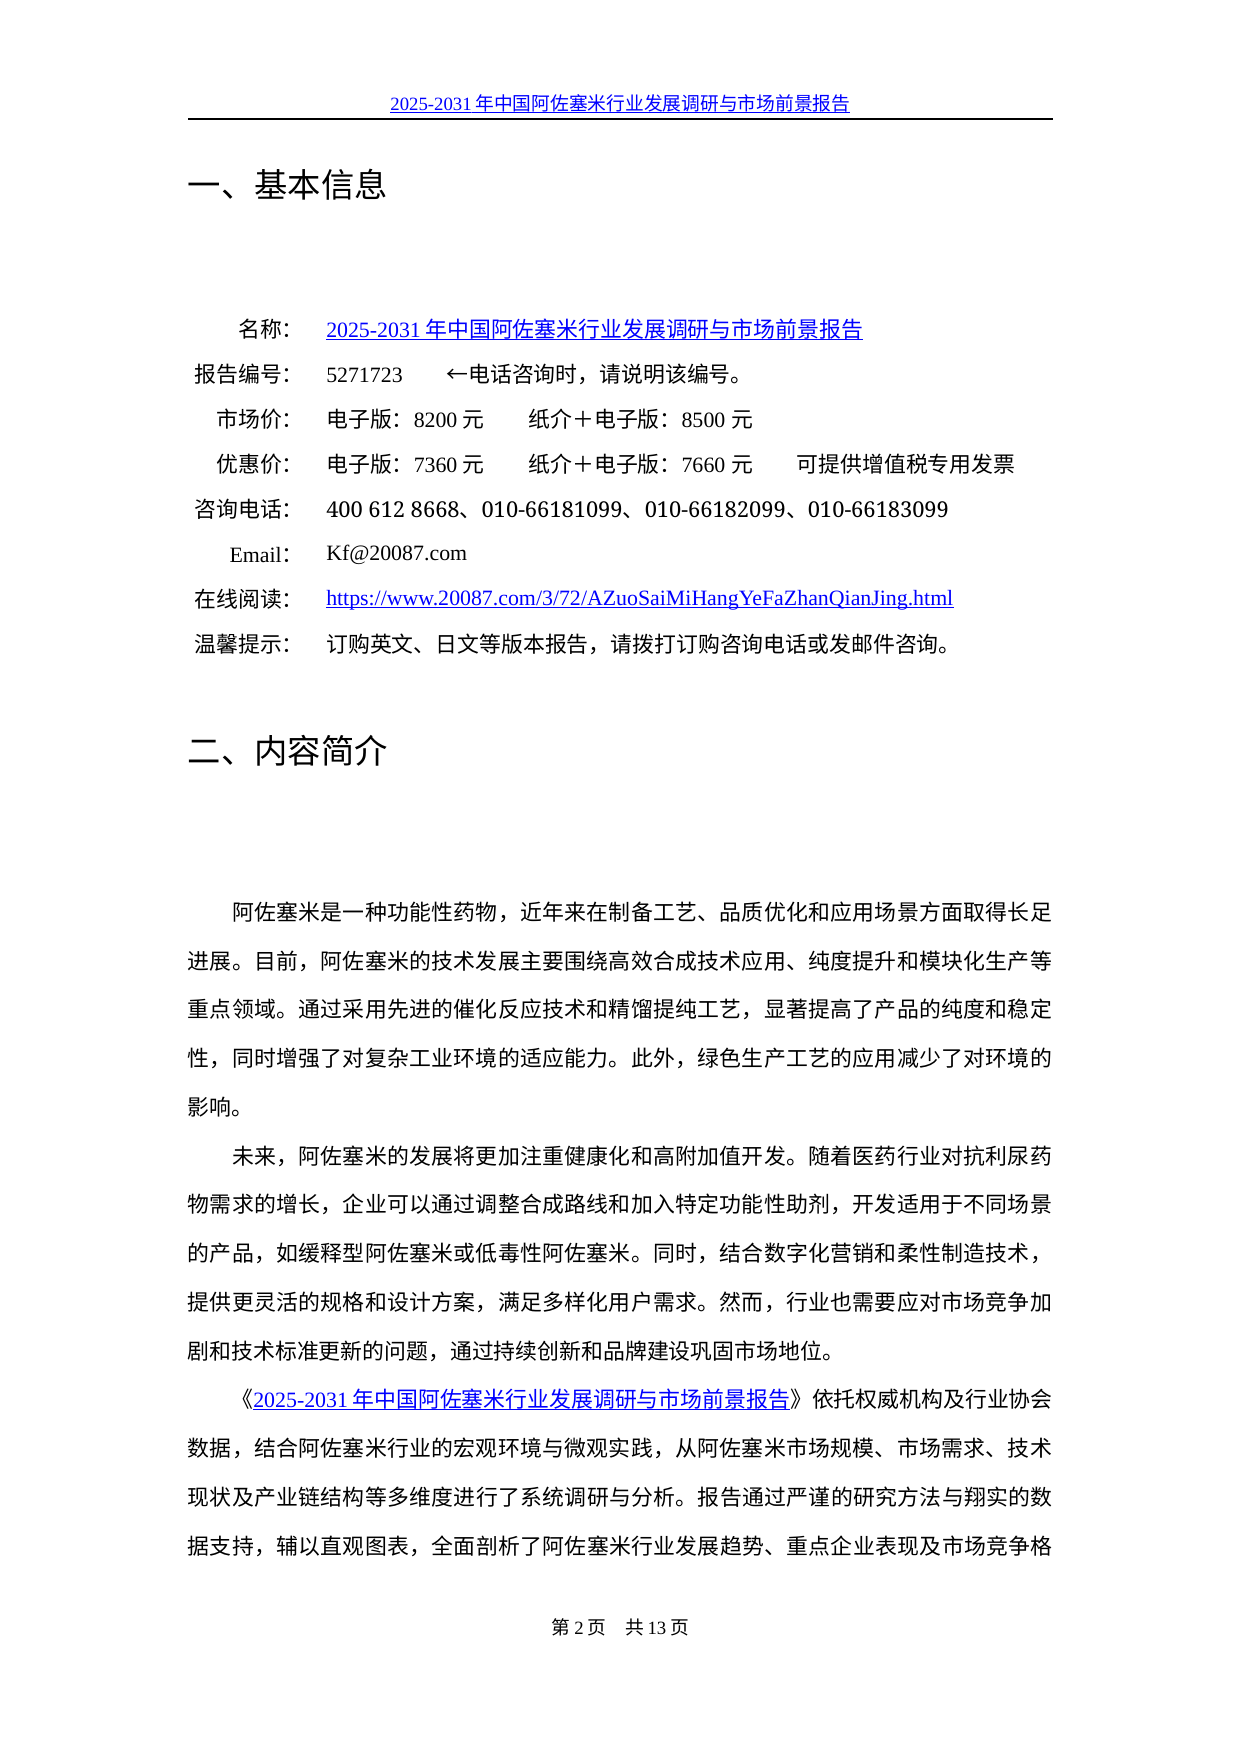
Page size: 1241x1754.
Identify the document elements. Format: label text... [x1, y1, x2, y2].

table_cell 400 612 8668、010-66181099、010-66182099、010-66183099 [315, 492, 1073, 537]
table_cell Kf@20087.com [315, 537, 1073, 582]
table_cell 咨询电话： [167, 492, 315, 537]
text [187, 894, 1053, 1561]
table_cell 优惠价： [167, 447, 315, 492]
table_cell 报告编号： [167, 357, 315, 402]
table_header 名称： [167, 312, 315, 357]
table_cell [315, 582, 1073, 627]
table_cell 电子版：7360 元 纸介＋电子版：7660 元 可提供增值税专用发票 [315, 447, 1073, 492]
table_cell 订购英文、日文等版本报告，请拨打订购咨询电话或发邮件咨询。 [315, 627, 1073, 672]
table_cell 5271723 ←电话咨询时，请说明该编号。 [315, 357, 1073, 402]
table_cell 温馨提示： [167, 627, 315, 672]
table_header 2025-2031年中国阿佐塞米行业发展调研与市场前景报告 [315, 312, 1073, 357]
table_cell 电子版：8200 元 纸介＋电子版：8500 元 [315, 402, 1073, 447]
title 二、内容简介 [187, 717, 1053, 782]
table_cell 在线阅读： [167, 582, 315, 627]
table_cell Email： [167, 537, 315, 582]
table_cell 市场价： [167, 402, 315, 447]
title 一、基本信息 [187, 150, 1053, 215]
